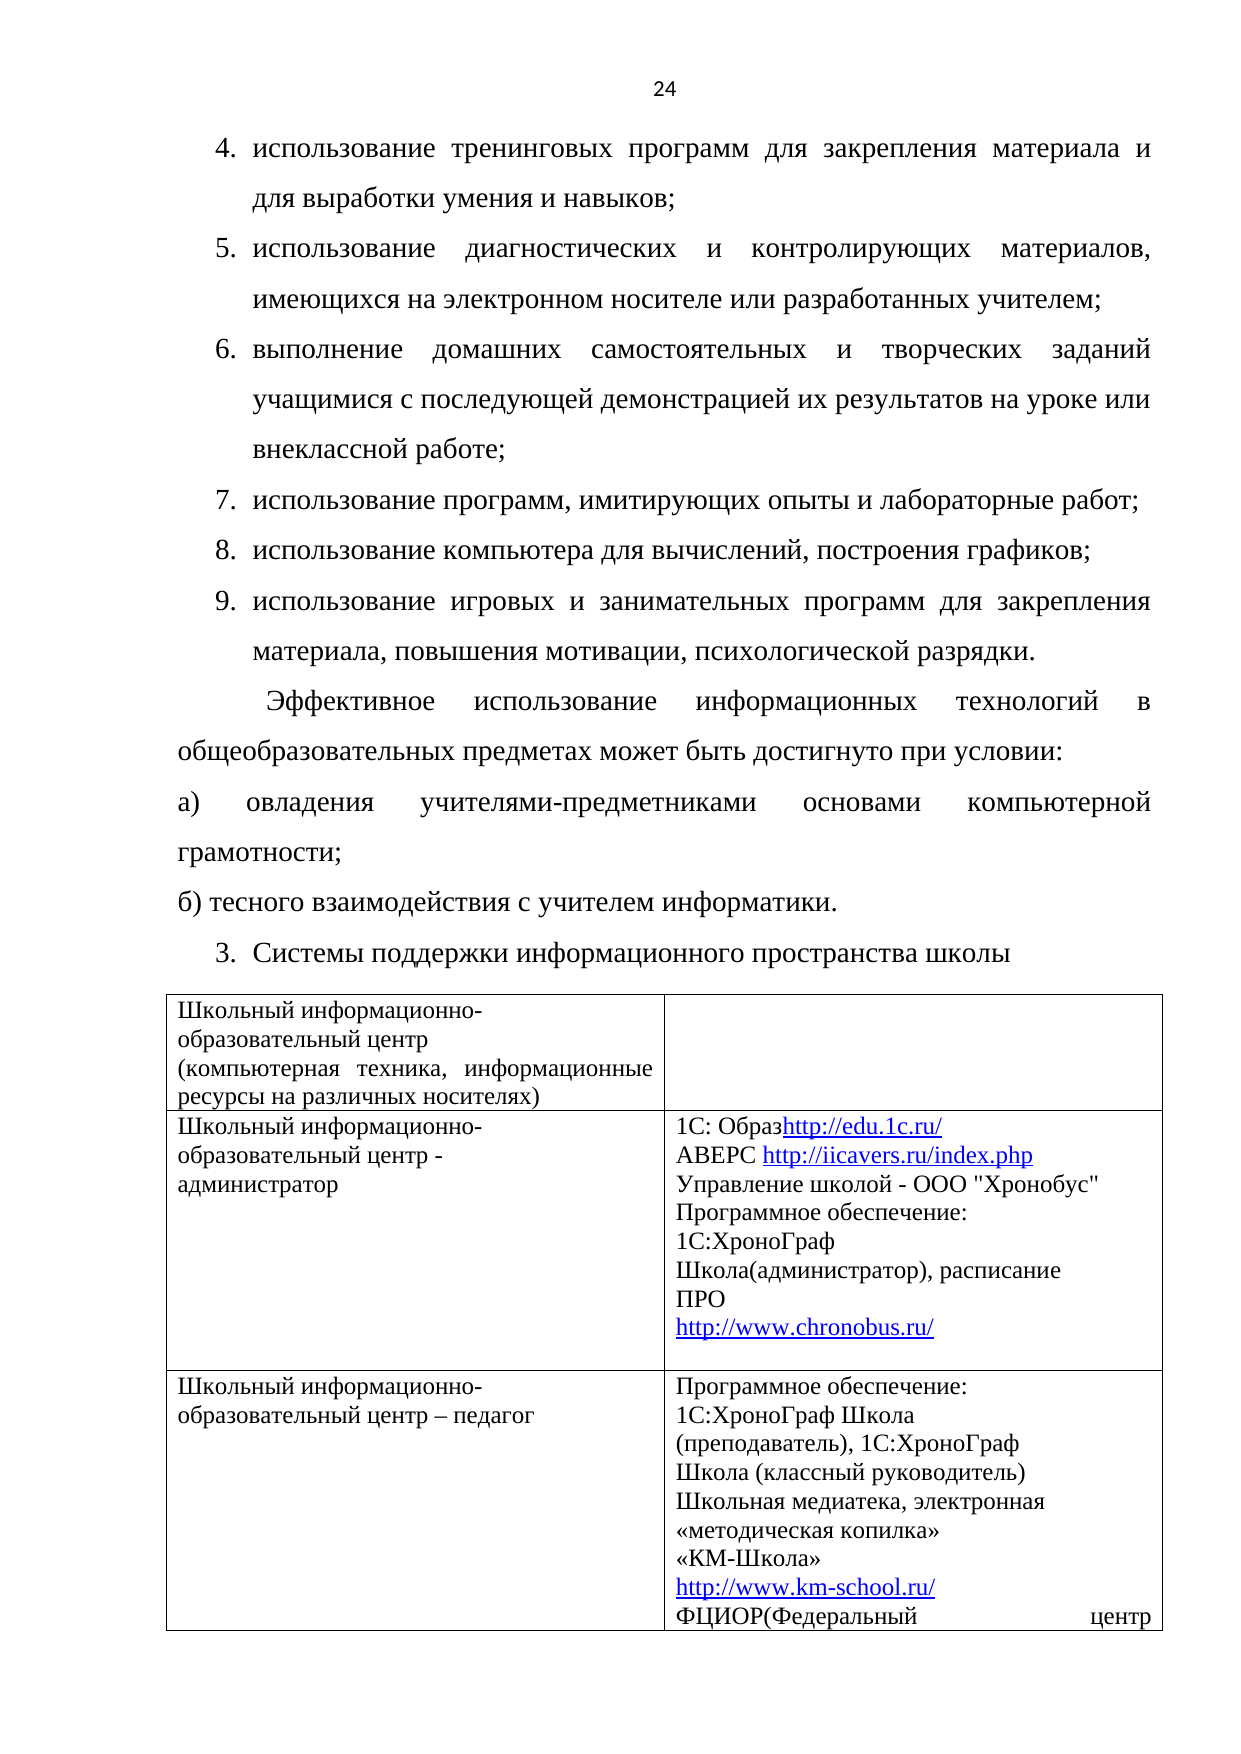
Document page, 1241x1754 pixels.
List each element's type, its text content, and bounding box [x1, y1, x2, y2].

list использование компьютера для вычислений, построения графиков; [215, 532, 1152, 566]
table_header [665, 995, 1162, 1110]
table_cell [665, 1371, 1162, 1630]
table_cell Школьный информационно- образовательный центр - администратор [167, 1111, 664, 1370]
list использование игровых и занимательных программ для закрепления материала, повышения мотивации, психологической разрядки. [215, 583, 1152, 666]
text Эффективное использование информационных технологий в общеобразовательных предметах может быть достигнуто при условии: [177, 683, 1152, 767]
list использование программ, имитирующих опыты и лабораторные работ; [215, 482, 1152, 516]
text а) овладения учителями-предметниками основами компьютерной грамотности; б) тесного взаимодействия с учителем информатики. [177, 784, 1152, 918]
list Системы поддержки информационного пространства школы [215, 935, 1152, 968]
table_cell 1С: Образhttp://edu.1c.ru/ АВЕРС http://iicavers.ru/index.php Управление школой - ООО "Хронобус" Программное обеспечение: 1С:ХроноГраф Школа(администратор), расписание ПРО http://www.chronobus.ru/ [665, 1111, 1162, 1370]
list использование диагностических и контролирующих материалов, имеющихся на электронном носителе или разработанных учителем; [215, 230, 1152, 314]
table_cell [167, 1371, 664, 1630]
list выполнение домашних самостоятельных и творческих заданий учащимися с последующей демонстрацией их результатов на уроке или внеклассной работе; [215, 331, 1152, 465]
list использование тренинговых программ для закрепления материала и для выработки умения и навыков; [215, 130, 1152, 214]
table_header Школьный информационно-образовательный центр (компьютерная техника, информационные ресурсы на различных носителях) [167, 995, 664, 1110]
